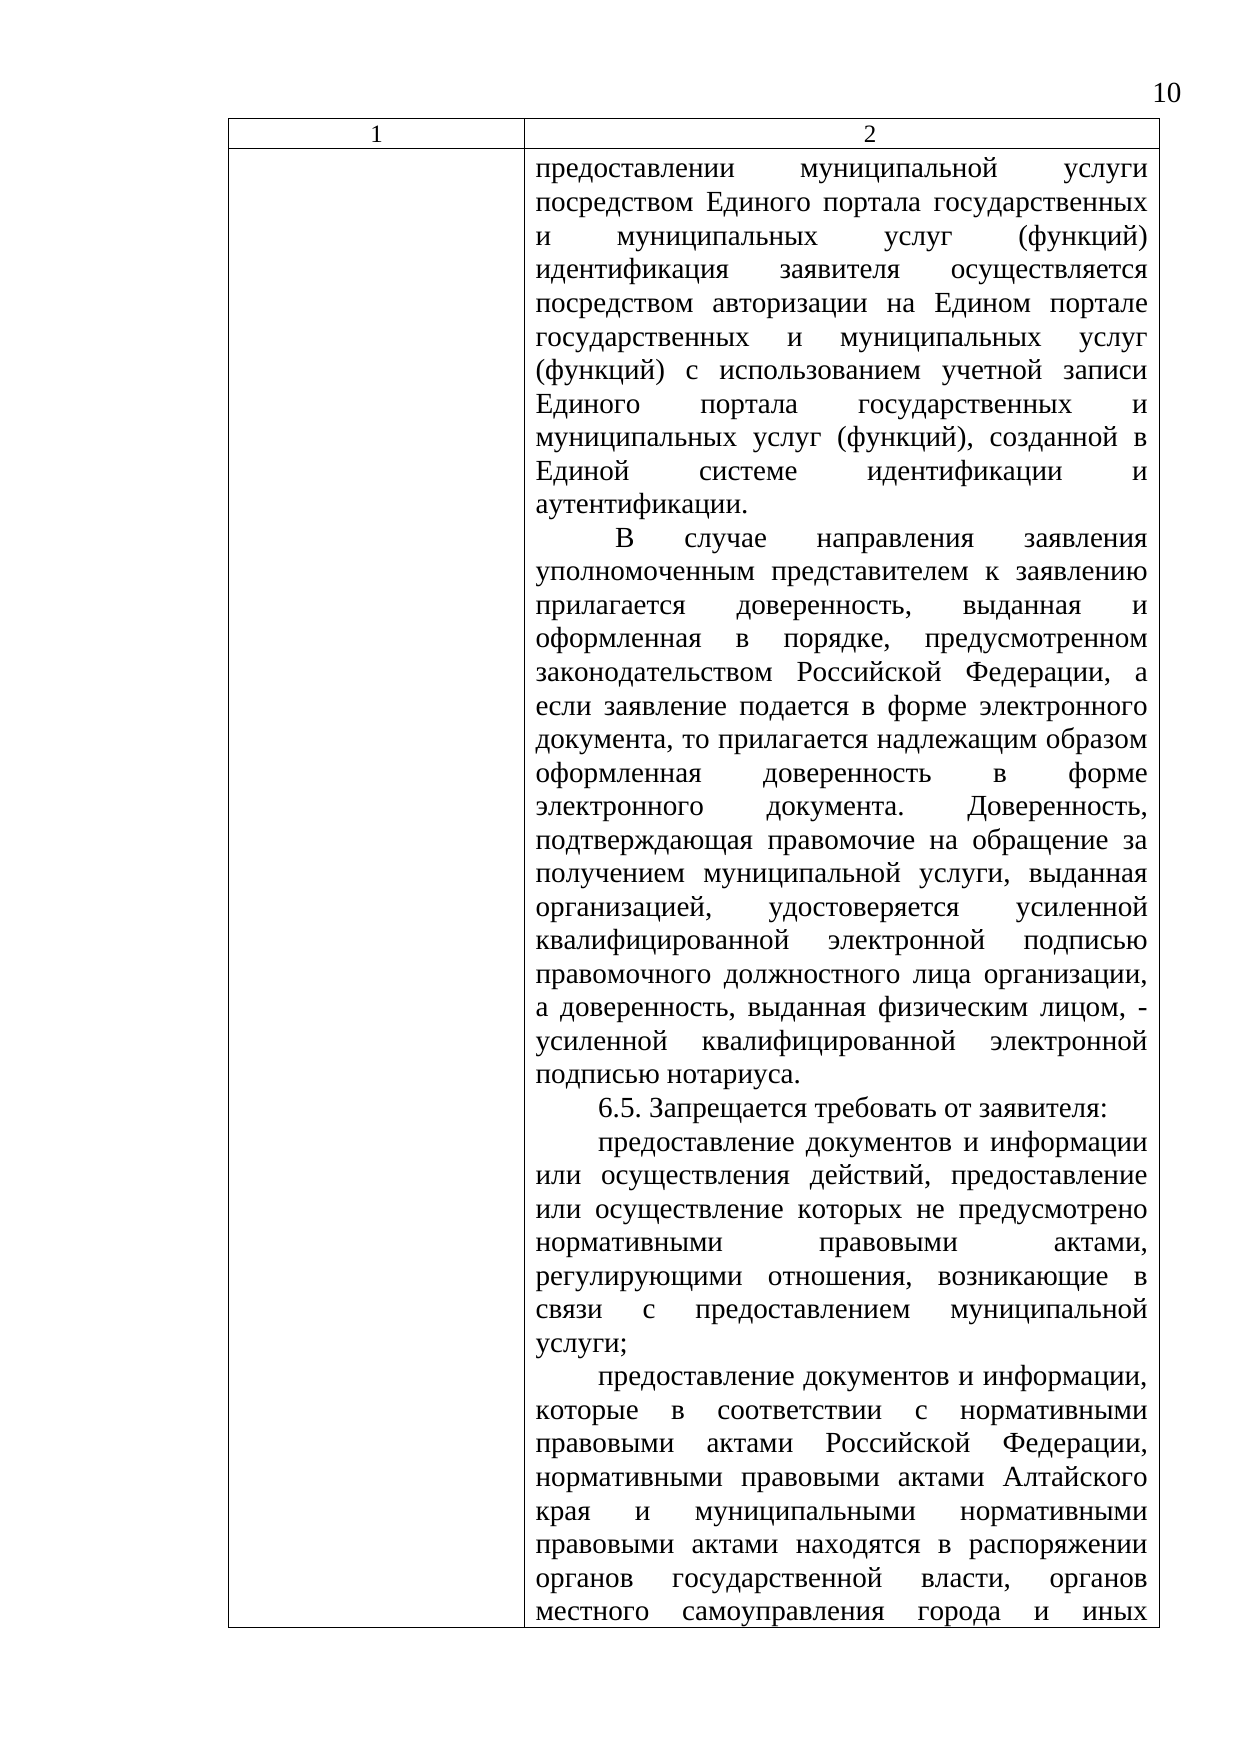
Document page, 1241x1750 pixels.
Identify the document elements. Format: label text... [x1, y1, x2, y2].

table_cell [229, 149, 524, 1627]
table_header 2 [525, 119, 1159, 148]
table_header 1 [229, 119, 524, 148]
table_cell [525, 149, 1159, 1627]
